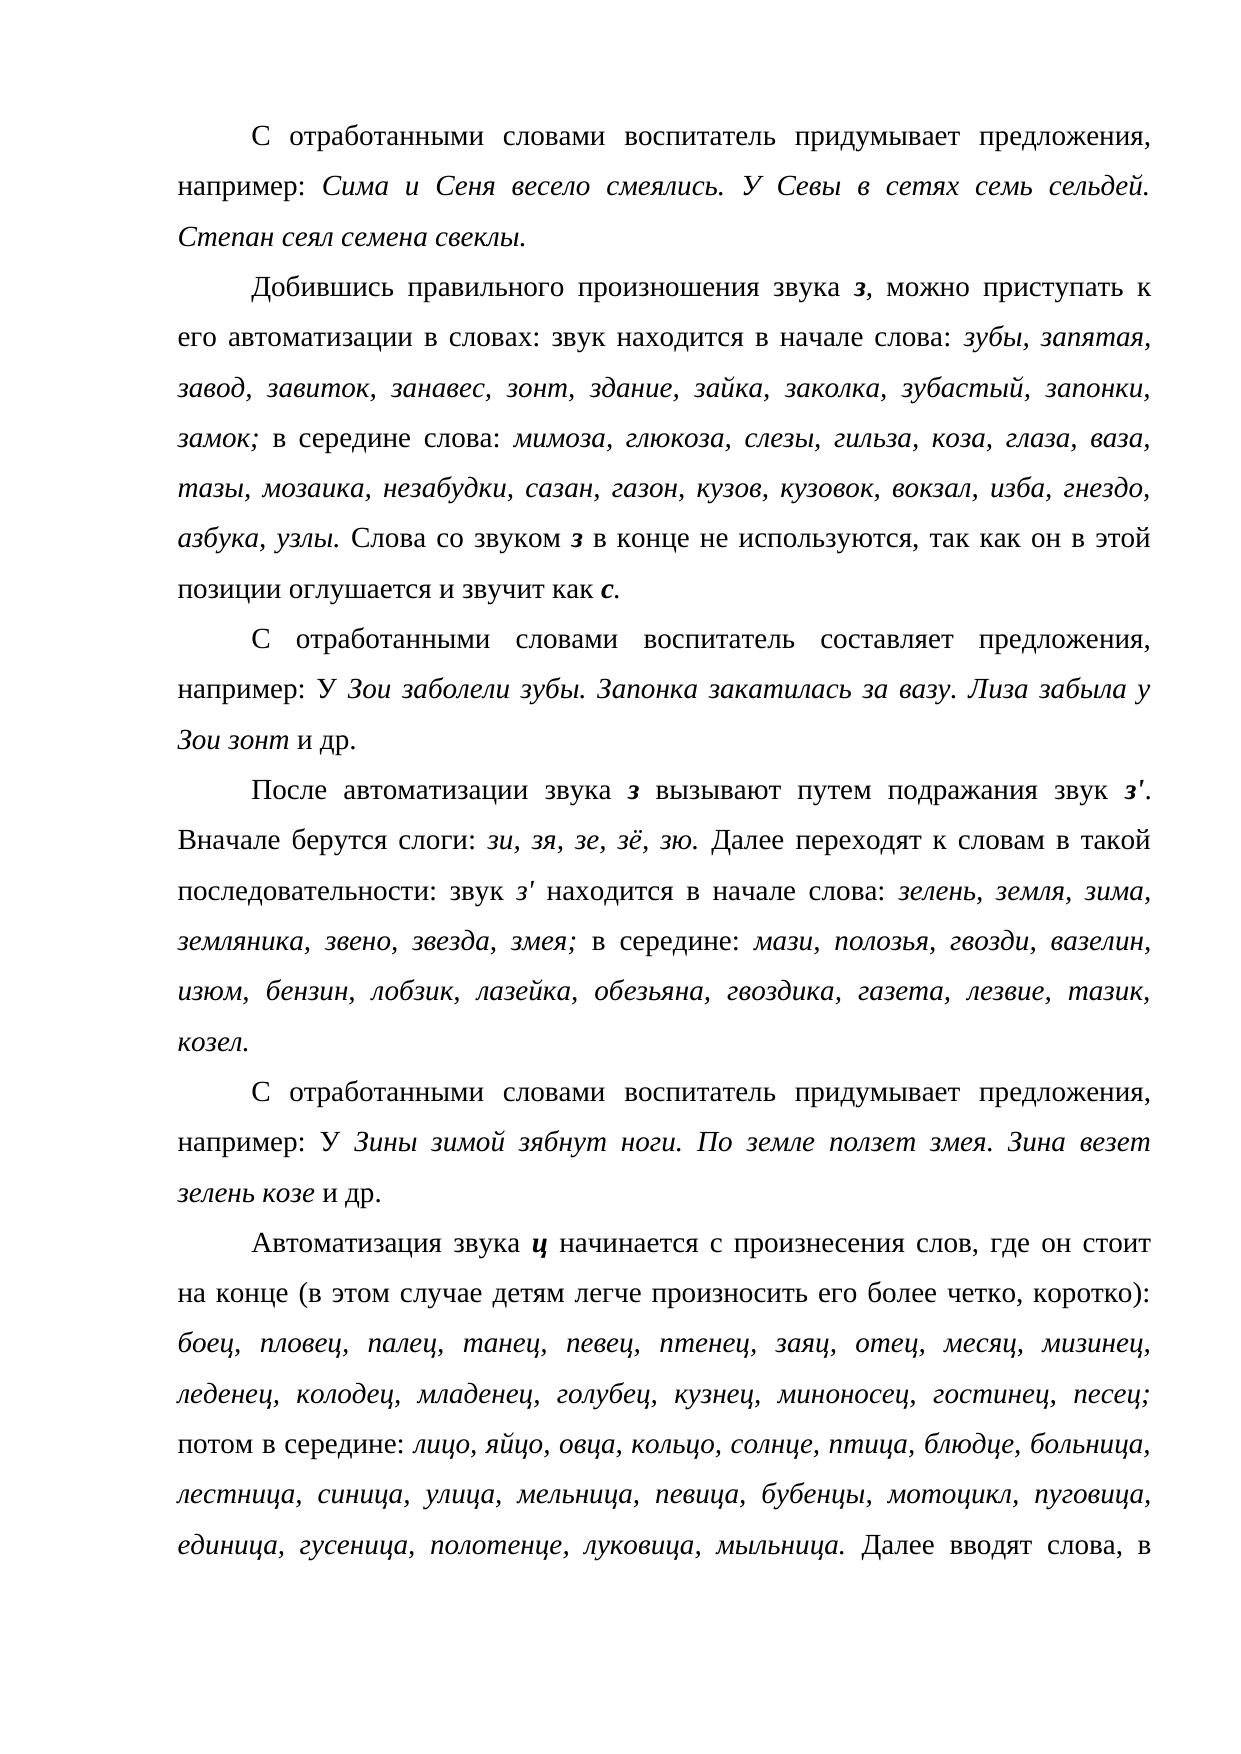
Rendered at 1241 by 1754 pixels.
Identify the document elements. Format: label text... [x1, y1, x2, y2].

text С отработанными словами воспитатель составляет предложения, например: У Зои заболели зубы. Запонка закатилась за вазу. Лиза забыла у Зои зонт и др. [177, 621, 1152, 755]
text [177, 1225, 1152, 1560]
text После автоматизации звука з вызывают путем подражания звук з'. Вначале берутся слоги: зи, зя, зе, зё, зю. Далее переходят к словам в такой последовательности: звук з' находится в начале слова: зелень, земля, зима, земляника, звено, звезда, змея; в середине: мази, полозья, гвозди, вазелин, изюм, бензин, лобзик, лазейка, обезьяна, гвоздика, газета, лезвие, тазик, козел. [177, 772, 1152, 1057]
text С отработанными словами воспитатель придумывает предложения, например: Сима и Сеня весело смеялись. У Севы в сетях семь сельдей. Степан сеял семена свеклы. [177, 118, 1152, 252]
text С отработанными словами воспитатель придумывает предложения, например: У Зины зимой зябнут ноги. По земле ползет змея. Зина везет зелень козе и др. [177, 1074, 1152, 1208]
text Добившись правильного произношения звука з, можно приступать к его автоматизации в словах: звук находится в начале слова: зубы, запятая, завод, завиток, занавес, зонт, здание, зайка, заколка, зубастый, запонки, замок; в середине слова: мимоза, глюкоза, слезы, гильза, коза, глаза, ваза, тазы, мозаика, незабудки, сазан, газон, кузов, кузовок, вокзал, изба, гнездо, азбука, узлы. Слова со звуком з в конце не используются, так как он в этой позиции оглушается и звучит как с. [177, 269, 1152, 604]
